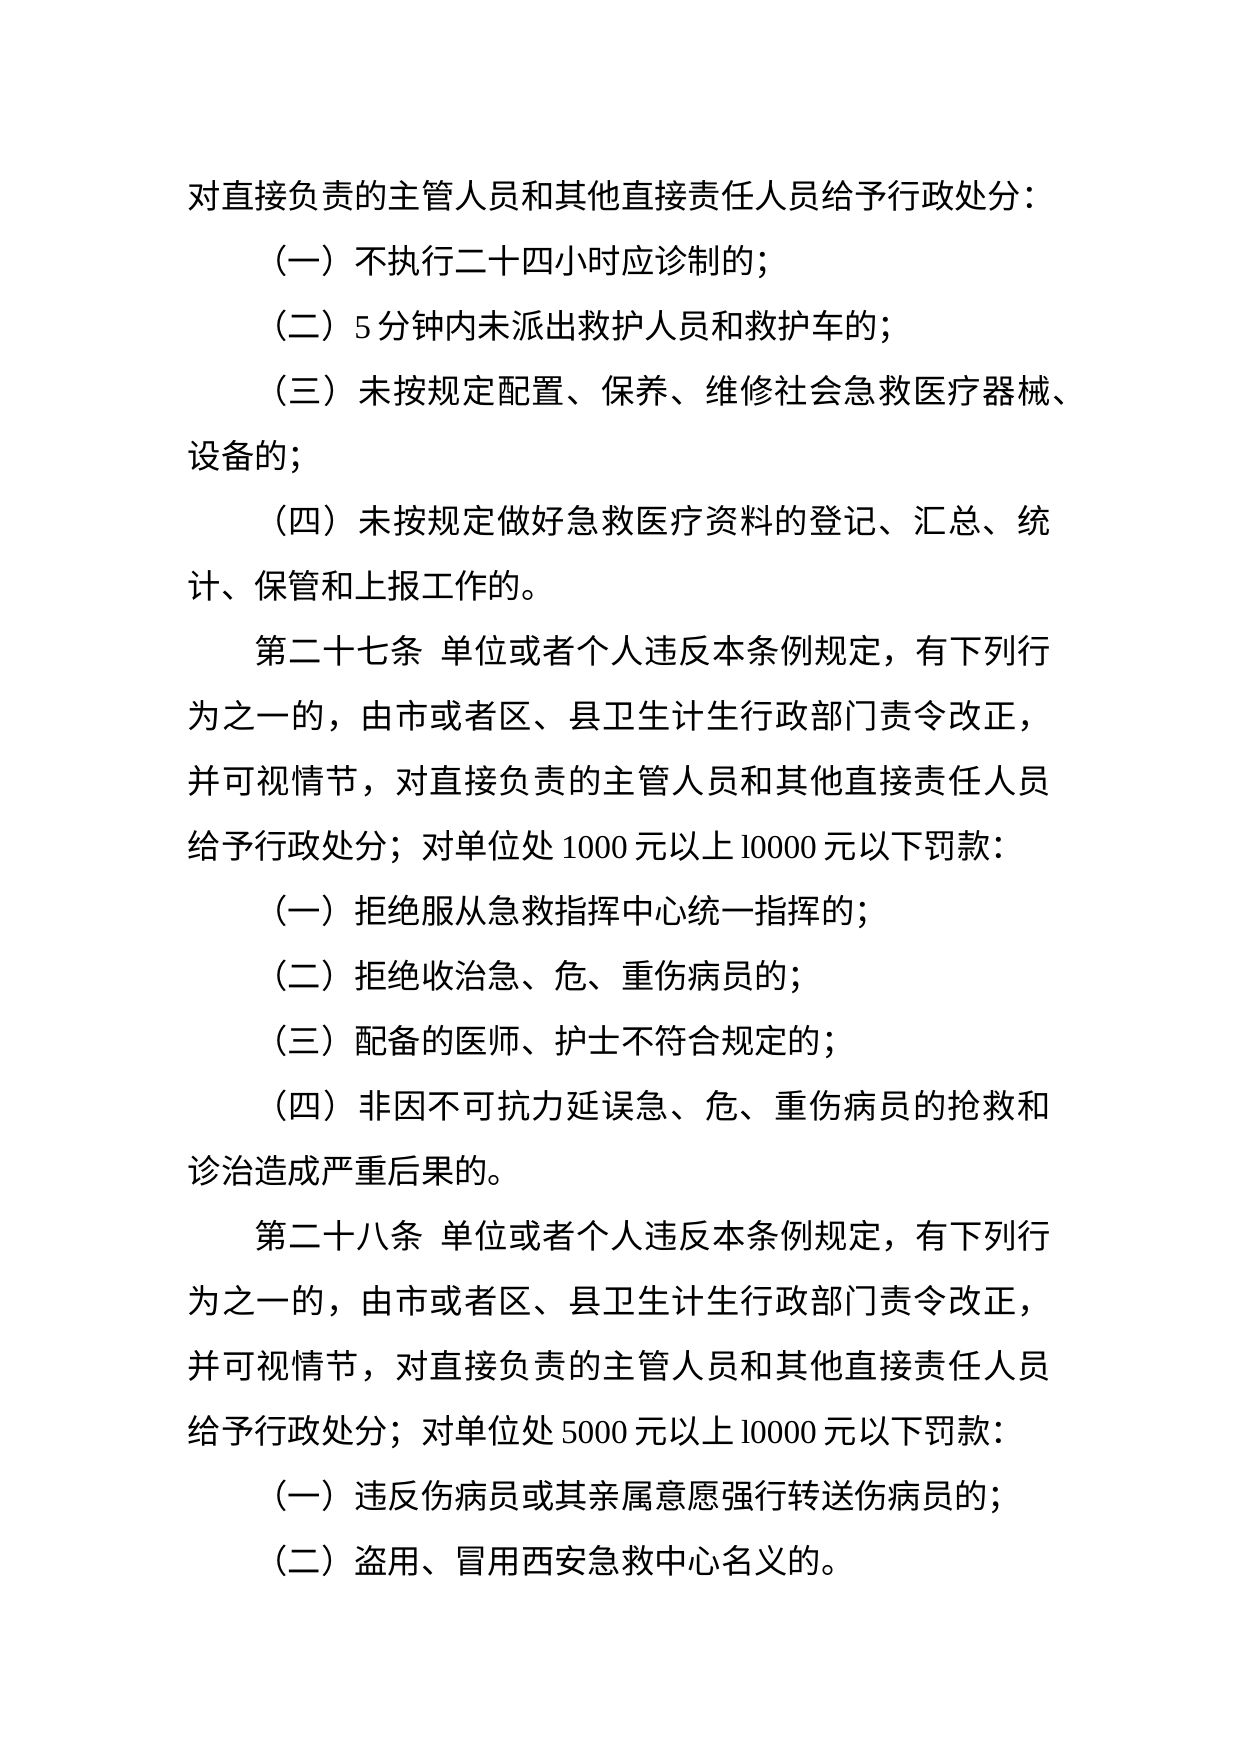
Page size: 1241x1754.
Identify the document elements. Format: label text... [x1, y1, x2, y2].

text （一）违反伤病员或其亲属意愿强行转送伤病员的； [187, 1462, 1053, 1527]
text （二）拒绝收治急、危、重伤病员的； [187, 942, 1053, 1007]
text （四）非因不可抗力延误急、危、重伤病员的抢救和诊治造成严重后果的。 [187, 1072, 1053, 1202]
text （一）不执行二十四小时应诊制的； [187, 227, 1053, 292]
text （二）盗用、冒用西安急救中心名义的。 [187, 1527, 1053, 1592]
text （三）未按规定配置、保养、维修社会急救医疗器械、设备的； [187, 357, 1053, 487]
text （一）拒绝服从急救指挥中心统一指挥的； [187, 877, 1053, 942]
text （二）5分钟内未派出救护人员和救护车的； [187, 292, 1053, 357]
text （四）未按规定做好急救医疗资料的登记、汇总、统计、保管和上报工作的。 [187, 487, 1053, 617]
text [187, 162, 1053, 227]
text （三）配备的医师、护士不符合规定的； [187, 1007, 1053, 1072]
text 第二十七条 单位或者个人违反本条例规定，有下列行为之一的，由市或者区、县卫生计生行政部门责令改正，并可视情节，对直接负责的主管人员和其他直接责任人员给予行政处分；对单位处1000元以上l0000元以下罚款： [187, 617, 1053, 877]
text 第二十八条 单位或者个人违反本条例规定，有下列行为之一的，由市或者区、县卫生计生行政部门责令改正，并可视情节，对直接负责的主管人员和其他直接责任人员给予行政处分；对单位处5000元以上l0000元以下罚款： [187, 1202, 1053, 1462]
